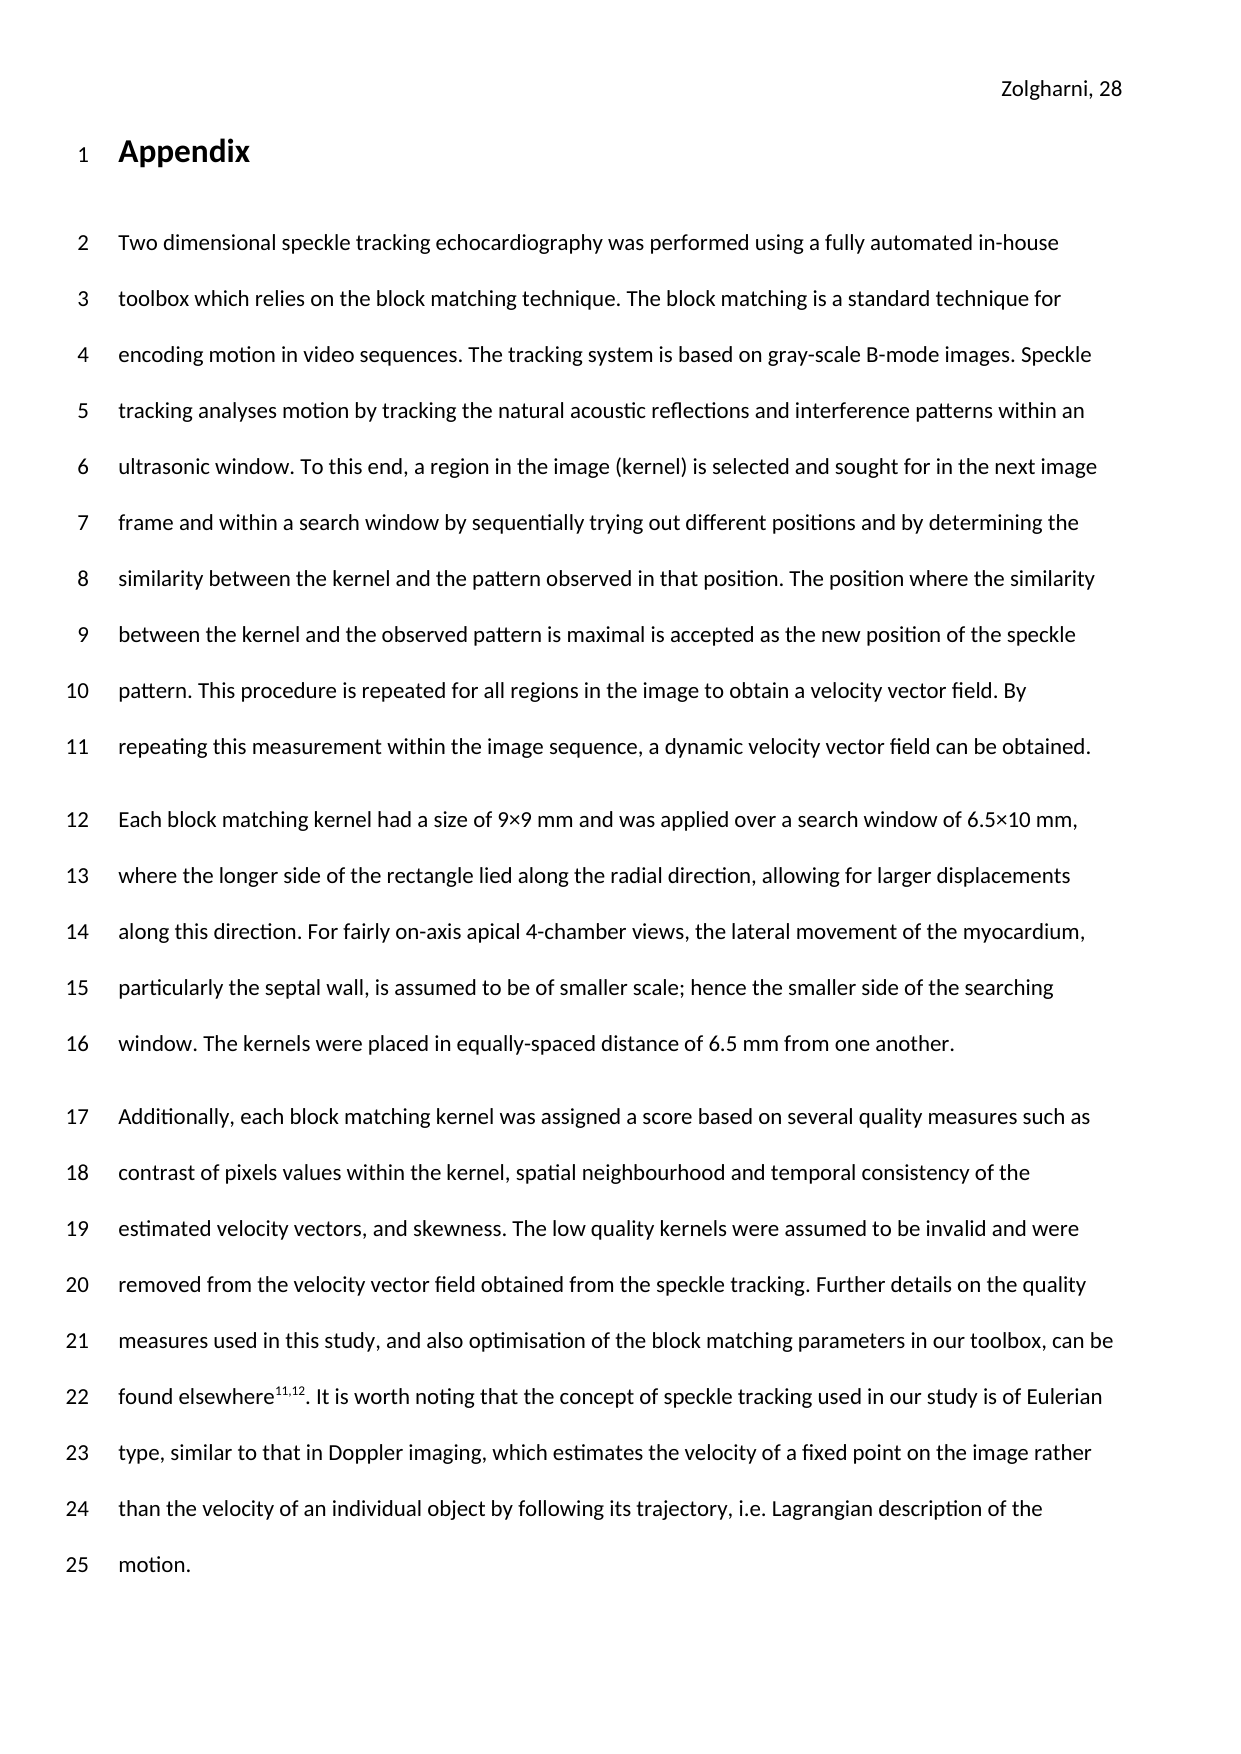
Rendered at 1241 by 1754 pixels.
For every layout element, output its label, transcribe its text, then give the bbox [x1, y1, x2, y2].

text Additionally, each block matching kernel was assigned a score based on several quality measures such as contrast of pixels values within the kernel, spatial neighbourhood and temporal consistency of the estimated velocity vectors, and skewness. The low quality kernels were assumed to be invalid and were removed from the velocity vector field obtained from the speckle tracking. Further details on the quality measures used in this study, and also optimisation of the block matching parameters in our toolbox, can be found elsewhere11,12. It is worth noting that the concept of speckle tracking used in our study is of Eulerian type, similar to that in Doppler imaging, which estimates the velocity of a fixed point on the image rather than the velocity of an individual object by following its trajectory, i.e. Lagrangian description of the motion. [118, 1102, 1122, 1578]
text Two dimensional speckle tracking echocardiography was performed using a fully automated in-house toolbox which relies on the block matching technique. The block matching is a standard technique for encoding motion in video sequences. The tracking system is based on gray-scale B-mode images. Speckle tracking analyses motion by tracking the natural acoustic reflections and interference patterns within an ultrasonic window. To this end, a region in the image (kernel) is selected and sought for in the next image frame and within a search window by sequentially trying out different positions and by determining the similarity between the kernel and the pattern observed in that position. The position where the similarity between the kernel and the observed pattern is maximal is accepted as the new position of the speckle pattern. This procedure is repeated for all regions in the image to obtain a velocity vector field. By repeating this measurement within the image sequence, a dynamic velocity vector field can be obtained. [118, 228, 1122, 760]
text Each block matching kernel had a size of 9×9 mm and was applied over a search window of 6.5×10 mm, where the longer side of the rectangle lied along the radial direction, allowing for larger displacements along this direction. For fairly on-axis apical 4-chamber views, the lateral movement of the myocardium, particularly the septal wall, is assumed to be of smaller scale; hence the smaller side of the searching window. The kernels were placed in equally-spaced distance of 6.5 mm from one another. [118, 805, 1122, 1057]
text Appendix [118, 130, 1122, 171]
